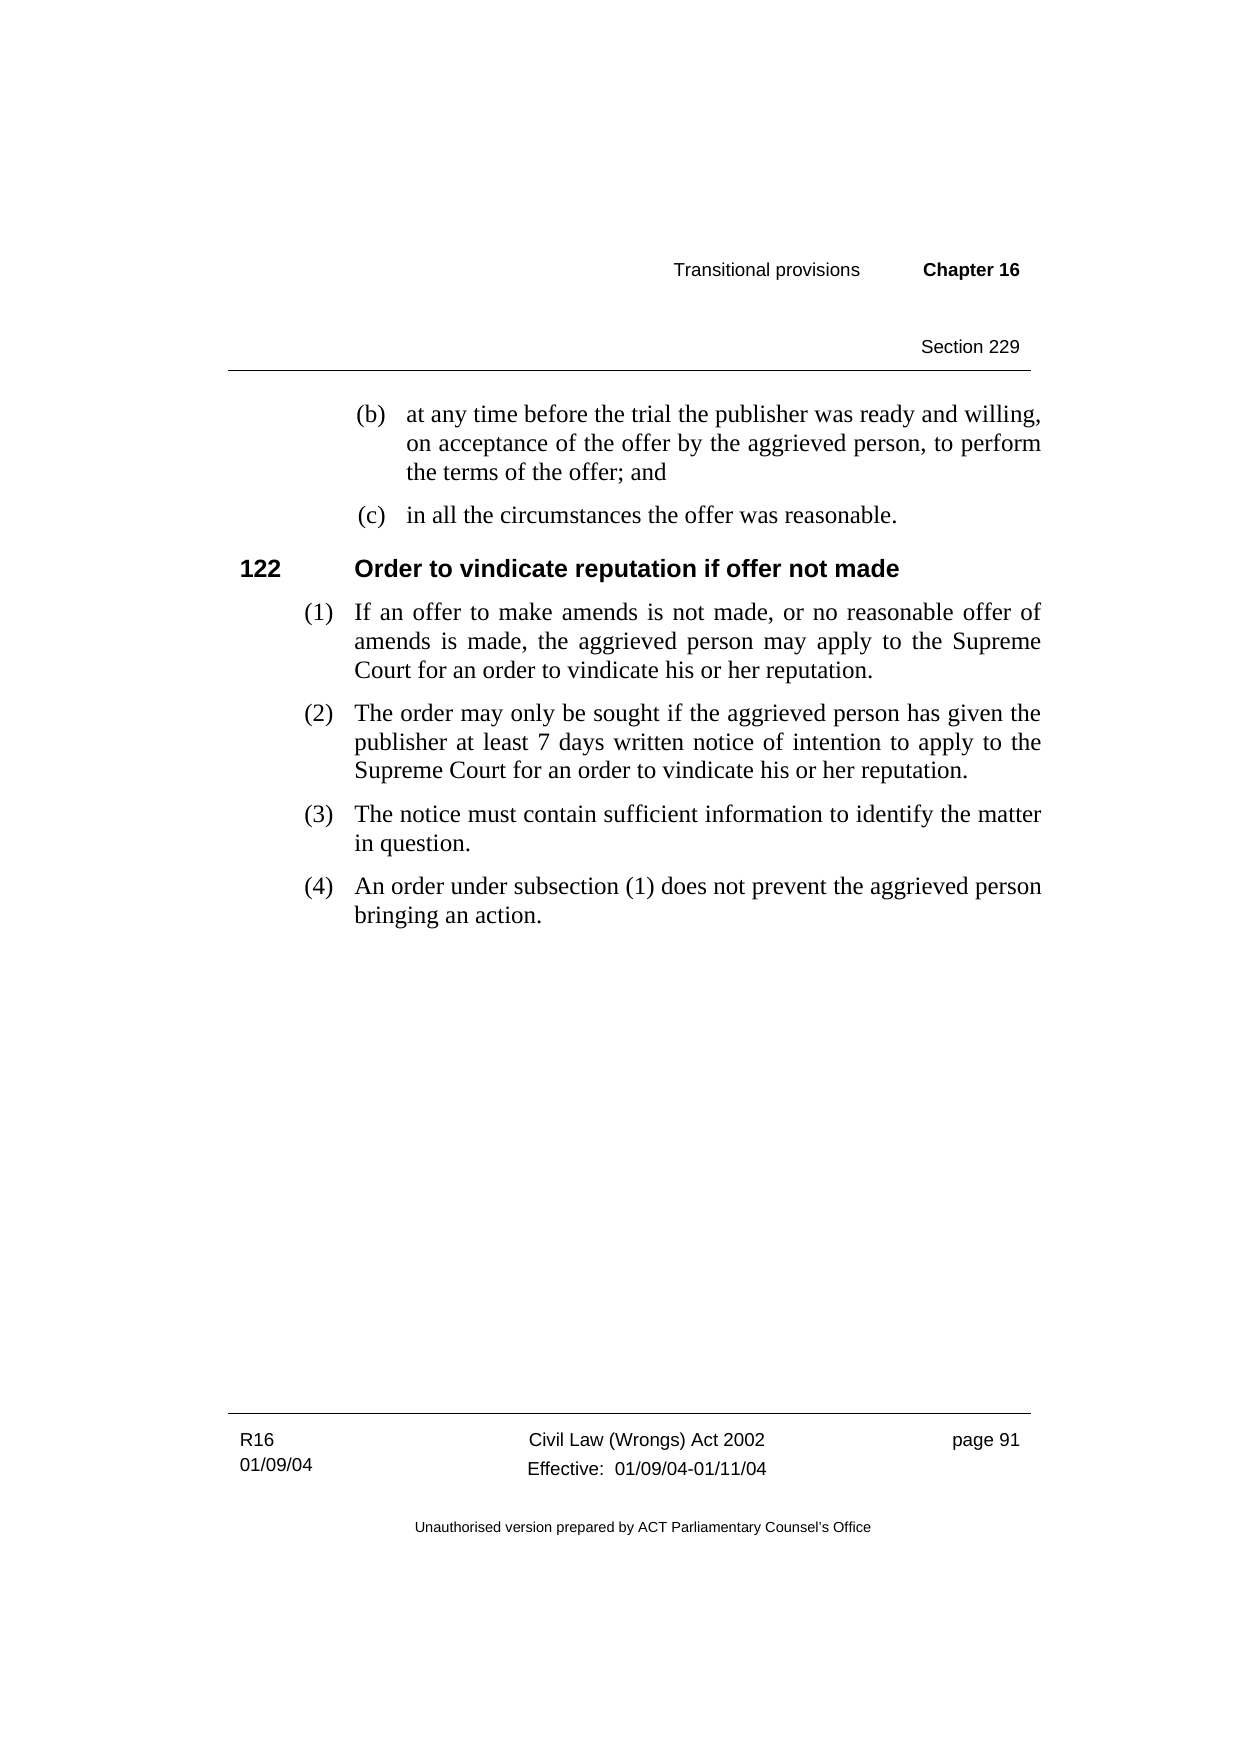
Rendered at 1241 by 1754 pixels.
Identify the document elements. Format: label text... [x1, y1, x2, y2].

text (b) at any time before the trial the publisher was ready and willing, on acceptance of the offer by the aggrieved person, to perform the terms of the offer; and [239, 399, 1042, 486]
text (4) An order under subsection (1) does not prevent the aggrieved person bringing an action. [239, 871, 1042, 928]
text (c) in all the circumstances the offer was reasonable. [239, 500, 1042, 529]
text (2) The order may only be sought if the aggrieved person has given the publisher at least 7 days written notice of intention to apply to the Supreme Court for an order to vindicate his or her reputation. [239, 698, 1042, 784]
text (3) The notice must contain sufficient information to identify the matter in question. [239, 799, 1042, 856]
text 122 Order to vindicate reputation if offer not made [239, 554, 1042, 583]
text (1) If an offer to make amends is not made, or no reasonable offer of amends is made, the aggrieved person may apply to the Supreme Court for an order to vindicate his or her reputation. [239, 597, 1042, 683]
